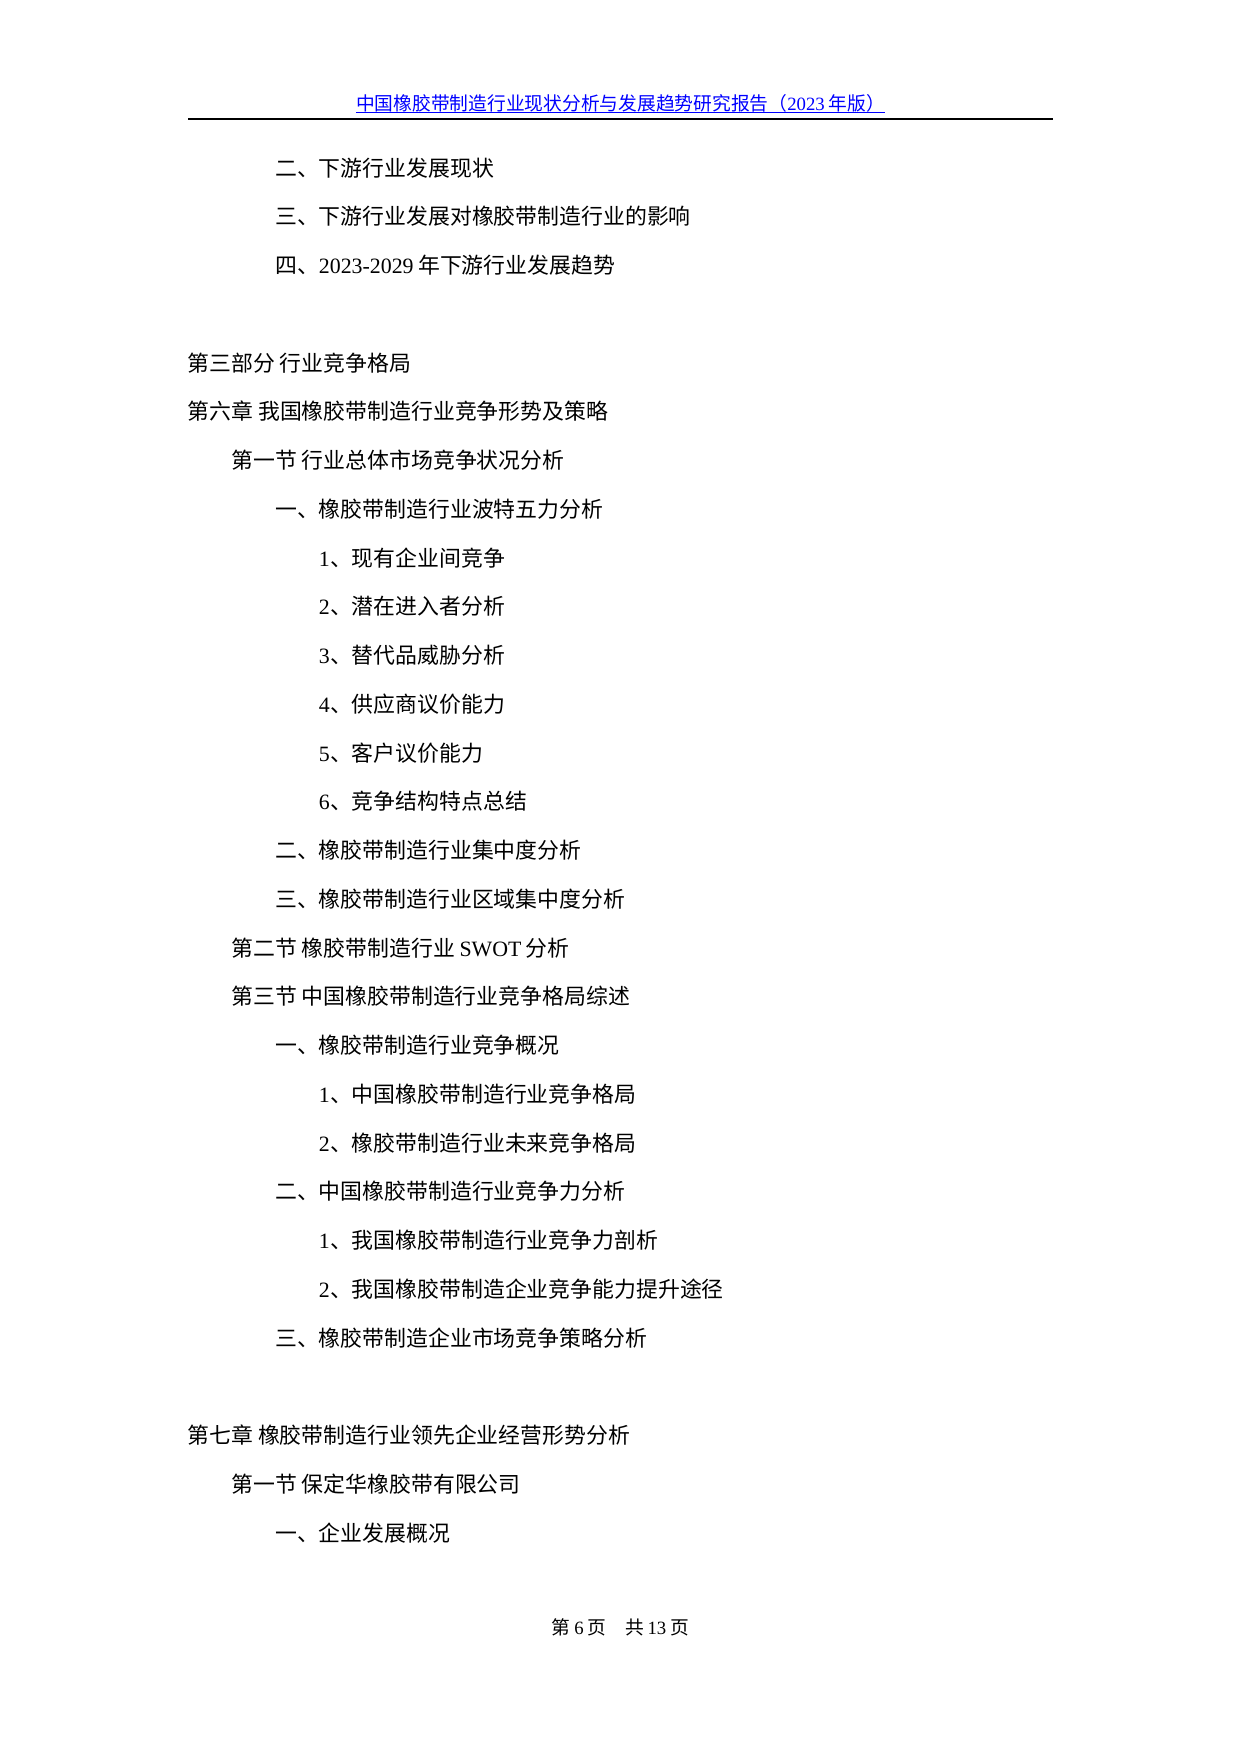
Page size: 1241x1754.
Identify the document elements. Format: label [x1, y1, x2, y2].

text [187, 150, 1053, 1548]
